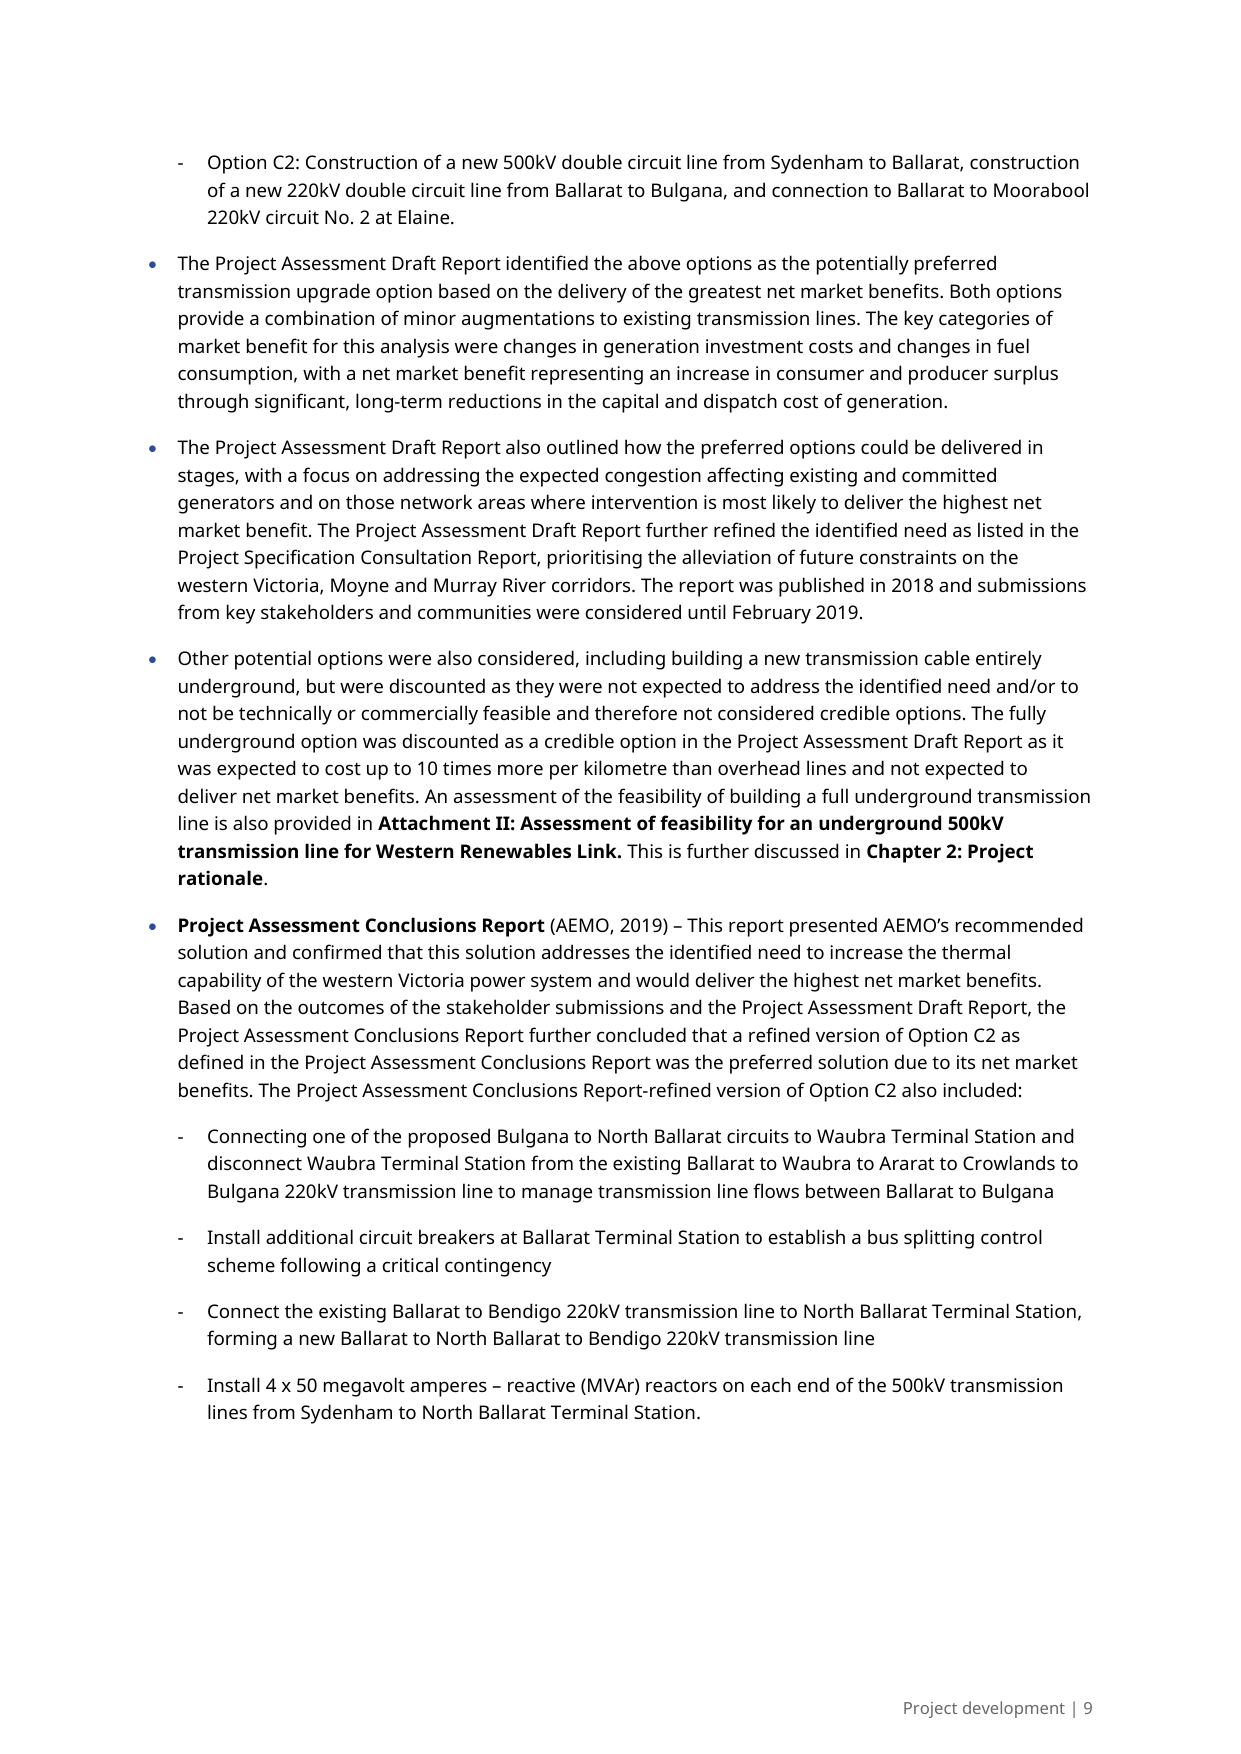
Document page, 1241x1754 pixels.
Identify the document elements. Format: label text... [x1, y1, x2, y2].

list The Project Assessment Draft Report identified the above options as the potentially preferred transmission upgrade option based on the delivery of the greatest net market benefits. Both options provide a combination of minor augmentations to existing transmission lines. The key categories of market benefit for this analysis were changes in generation investment costs and changes in fuel consumption, with a net market benefit representing an increase in consumer and producer surplus through significant, long-term reductions in the capital and dispatch cost of generation. [148, 251, 1092, 414]
list The Project Assessment Draft Report also outlined how the preferred options could be delivered in stages, with a focus on addressing the expected congestion affecting existing and committed generators and on those network areas where intervention is most likely to deliver the highest net market benefit. The Project Assessment Draft Report further refined the identified need as listed in the Project Specification Consultation Report, prioritising the alleviation of future constraints on the western Victoria, Moyne and Murray River corridors. The report was published in 2018 and submissions from key stakeholders and communities were considered until February 2019. [148, 434, 1092, 625]
list Option C2: Construction of a new 500kV double circuit line from Sydenham to Ballarat, construction of a new 220kV double circuit line from Ballarat to Bulgana, and connection to Ballarat to Moorabool 220kV circuit No. 2 at Elaine. [177, 149, 1092, 230]
list Project Assessment Conclusions Report (AEMO, 2019) – This report presented AEMO’s recommended solution and confirmed that this solution addresses the identified need to increase the thermal capability of the western Victoria power system and would deliver the highest net market benefits. Based on the outcomes of the stakeholder submissions and the Project Assessment Draft Report, the Project Assessment Conclusions Report further concluded that a refined version of Option C2 as defined in the Project Assessment Conclusions Report was the preferred solution due to its net market benefits. The Project Assessment Conclusions Report-refined version of Option C2 also included: [148, 912, 1092, 1102]
list Install additional circuit breakers at Ballarat Terminal Station to establish a bus splitting control scheme following a critical contingency [177, 1224, 1092, 1277]
list Connect the existing Ballarat to Bendigo 220kV transmission line to North Ballarat Terminal Station, forming a new Ballarat to North Ballarat to Bendigo 220kV transmission line [177, 1298, 1092, 1351]
list Other potential options were also considered, including building a new transmission cable entirely underground, but were discounted as they were not expected to address the identified need and/or to not be technically or commercially feasible and therefore not considered credible options. The fully underground option was discounted as a credible option in the Project Assessment Draft Report as it was expected to cost up to 10 times more per kilometre than overhead lines and not expected to deliver net market benefits. An assessment of the feasibility of building a full underground transmission line is also provided in Attachment II: Assessment of feasibility for an underground 500kV transmission line for Western Renewables Link. This is further discussed in Chapter 2: Project rationale. [148, 646, 1092, 891]
list Install 4 x 50 megavolt amperes – reactive (MVAr) reactors on each end of the 500kV transmission lines from Sydenham to North Ballarat Terminal Station. [177, 1372, 1092, 1425]
list Connecting one of the proposed Bulgana to North Ballarat circuits to Waubra Terminal Station and disconnect Waubra Terminal Station from the existing Ballarat to Waubra to Ararat to Crowlands to Bulgana 220kV transmission line to manage transmission line flows between Ballarat to Bulgana [177, 1123, 1092, 1204]
